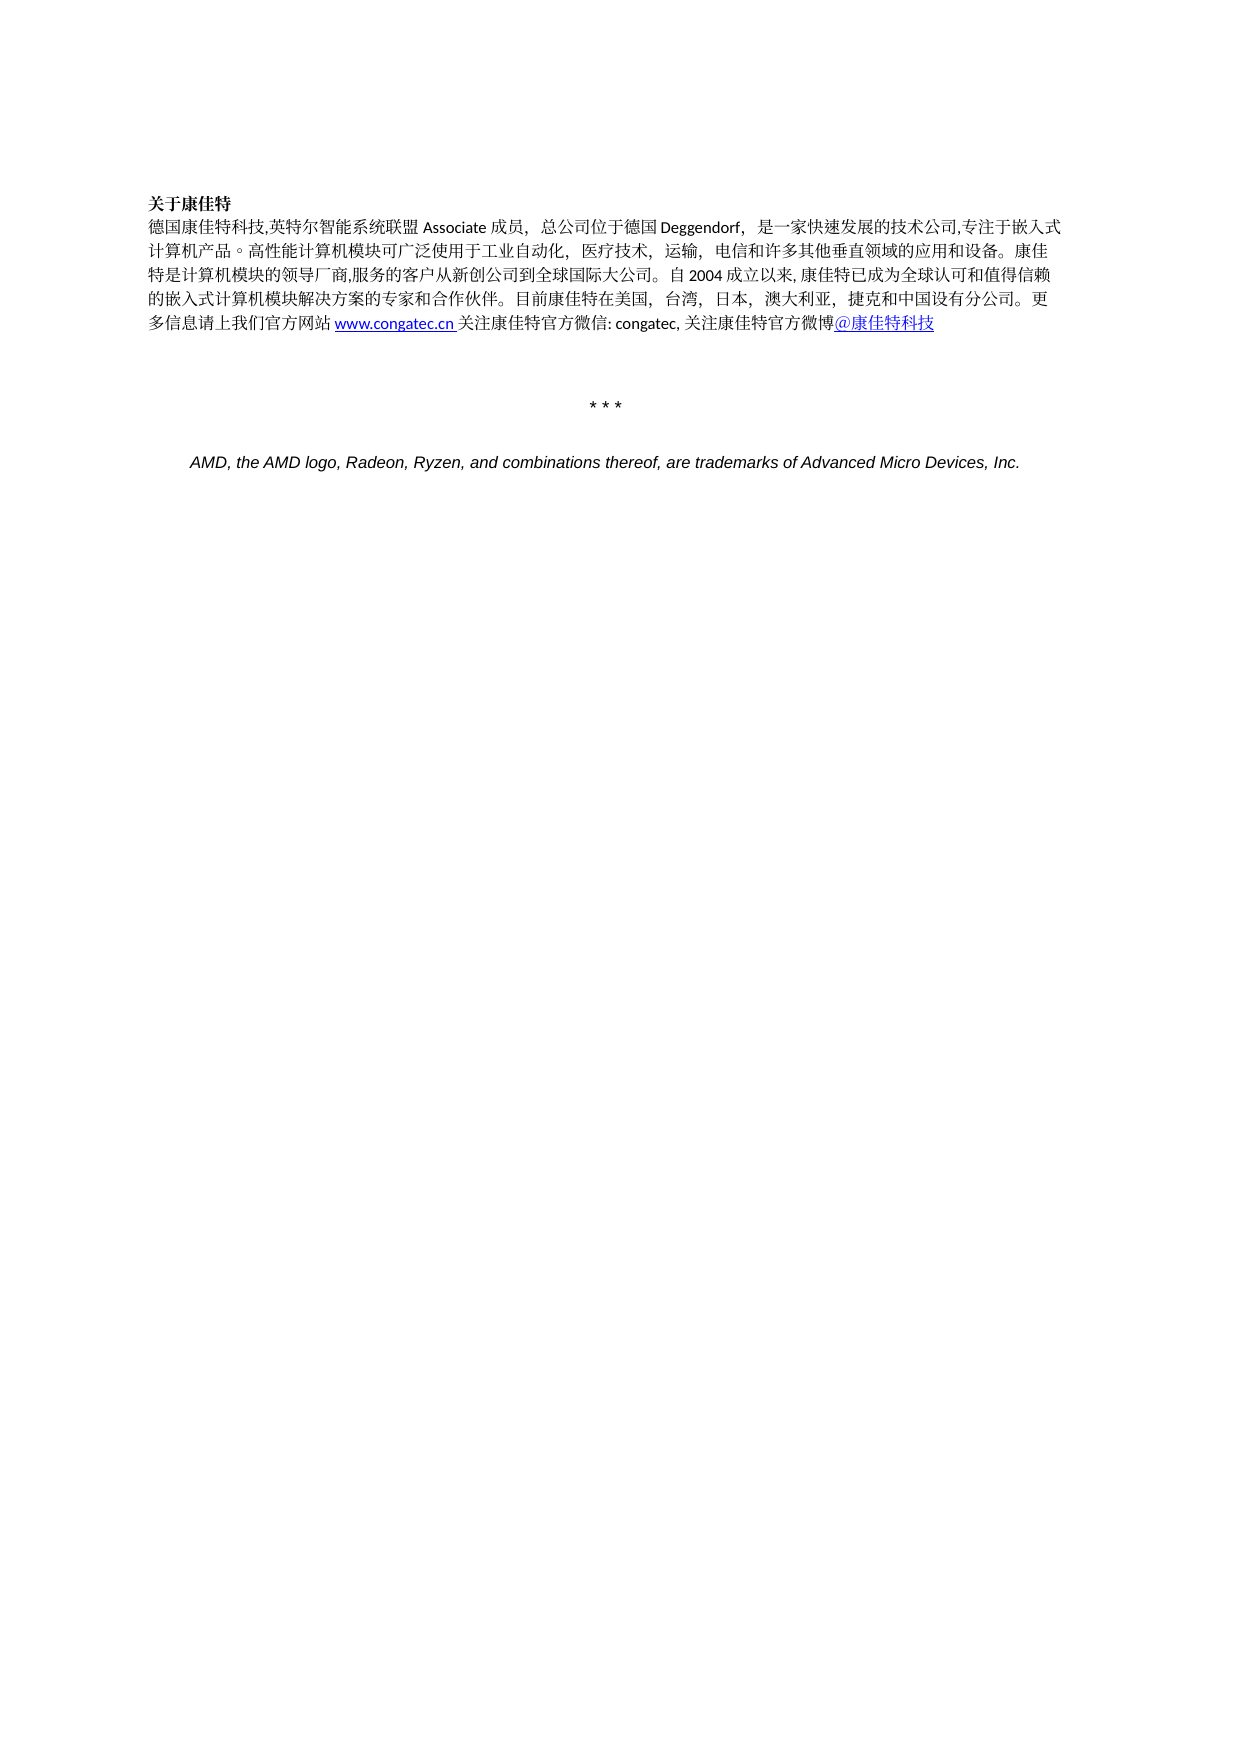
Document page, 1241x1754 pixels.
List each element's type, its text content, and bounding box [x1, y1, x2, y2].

text * * * [148, 397, 1063, 419]
text AMD, the AMD logo, Radeon, Ryzen, and combinations thereof, are trademarks of Advanced Micro Devices, Inc. [148, 453, 1063, 472]
text 关于康佳特 德国康佳特科技,英特尔智能系统联盟 Associate 成员，总公司位于德国Deggendorf，是一家快速发展的技术公司,专注于嵌入式计算机产品。高性能计算机模块可广泛使用于工业自动化，医疗技术，运输，电信和许多其他垂直领域的应用和设备。康佳特是计算机模块的领导厂商,服务的客户从新创公司到全球国际大公司。自2004成立以来, 康佳特已成为全球认可和值得信赖的嵌入式计算机模块解决方案的专家和合作伙伴。目前康佳特在美国，台湾，日本，澳大利亚，捷克和中国设有分公司。更多信息请上我们官方网站www.congatec.cn关注康佳特官方微信: congatec, 关注康佳特官方微博＠康佳特科技 [148, 191, 1063, 334]
